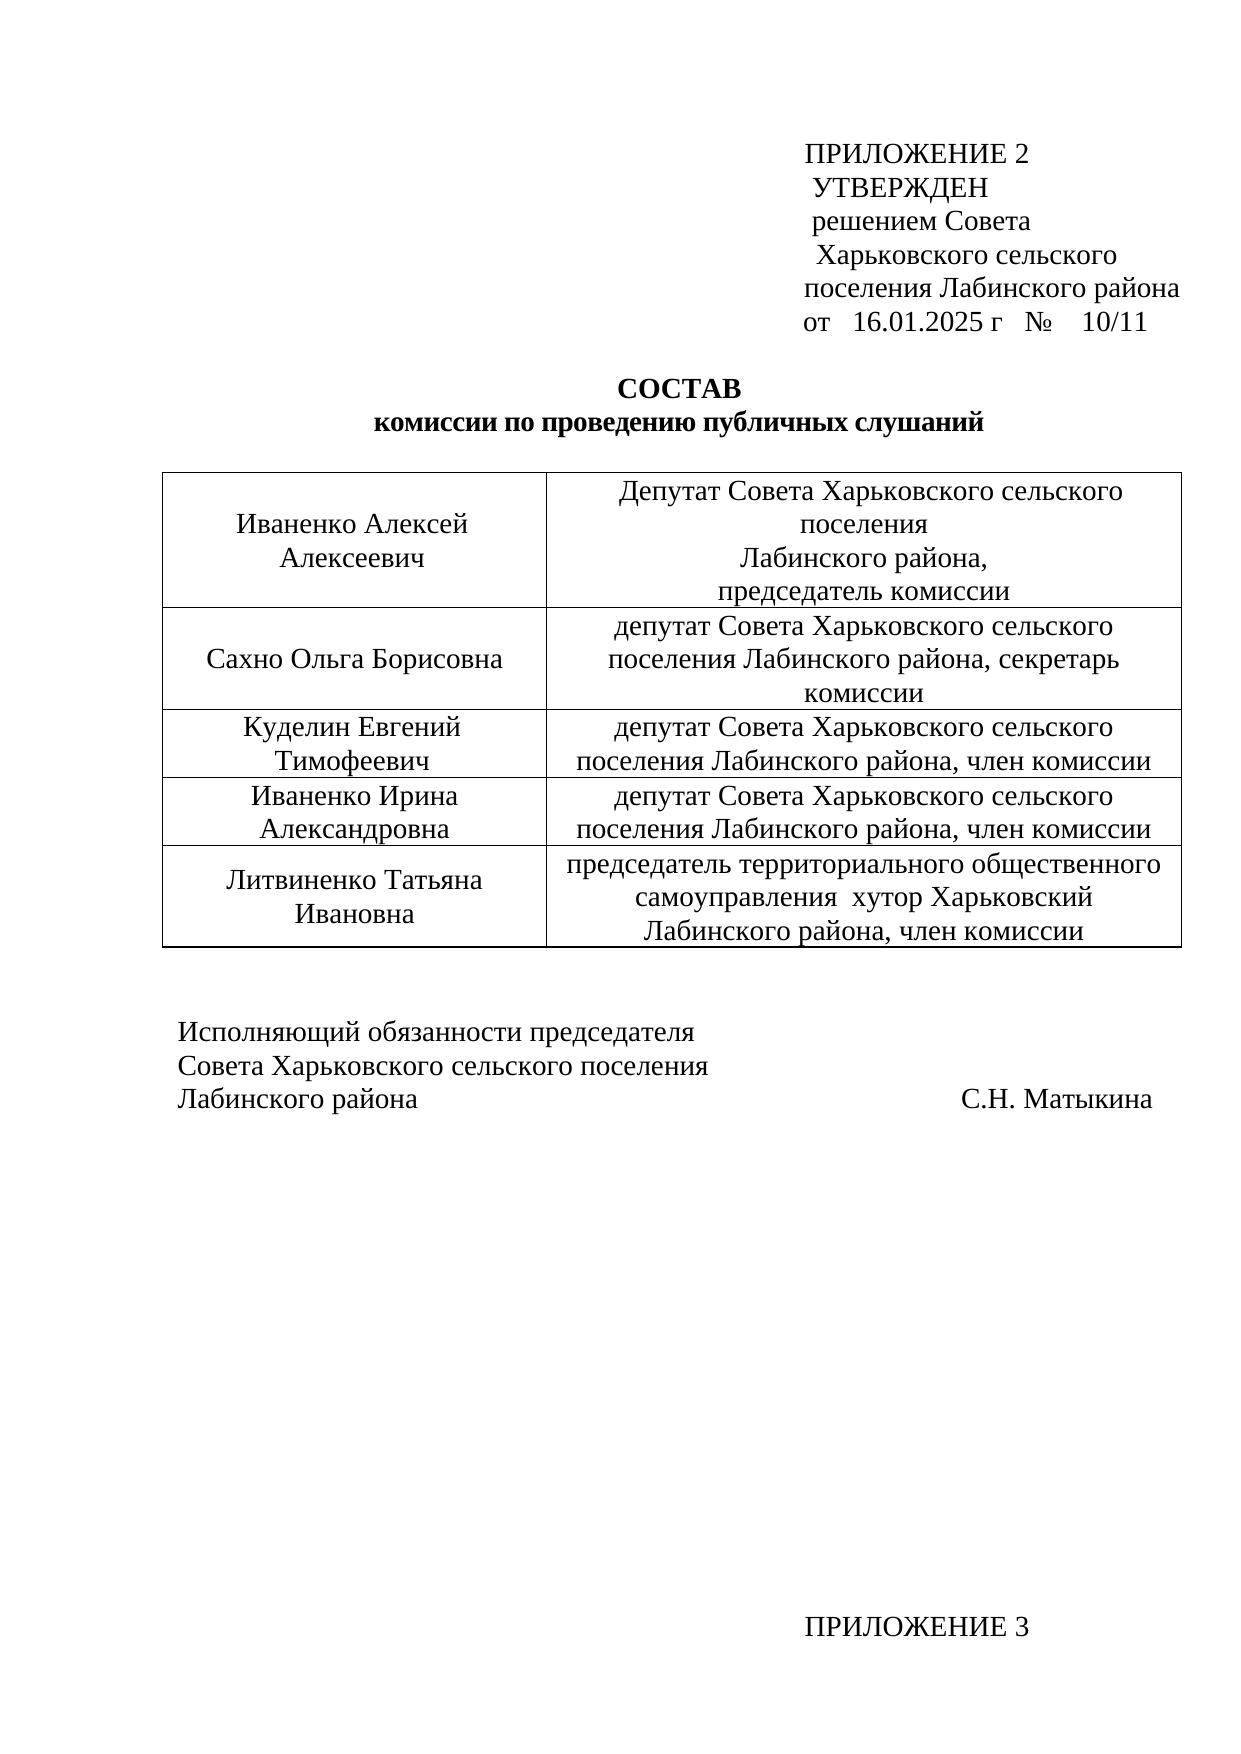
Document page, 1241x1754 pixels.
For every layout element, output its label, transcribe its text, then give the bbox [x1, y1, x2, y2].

table_cell Литвиненко Татьяна Ивановна [163, 846, 546, 946]
text Харьковского сельского [693, 237, 1181, 270]
table_cell депутат Совета Харьковского сельского поселения Лабинского района, секретарь комиссии [547, 608, 1181, 708]
text Лабинского района С.Н. Матыкина [177, 1082, 1181, 1115]
text от 16.01.2025 г № 10/11 [693, 304, 1181, 337]
text решением Совета [177, 203, 1181, 237]
text ПРИЛОЖЕНИЕ 3 [177, 1609, 1181, 1642]
table_cell депутат Совета Харьковского сельского поселения Лабинского района, член комиссии [547, 710, 1181, 777]
text ПРИЛОЖЕНИЕ 2 [177, 136, 1181, 170]
table_header Депутат Совета Харьковского сельского поселения Лабинского района, председатель комиссии [547, 473, 1181, 607]
table_cell депутат Совета Харьковского сельского поселения Лабинского района, член комиссии [547, 778, 1181, 845]
table_cell председатель территориального общественного самоуправления хутор Харьковский Лабинского района, член комиссии [547, 846, 1181, 946]
table_header Иваненко Алексей Алексеевич [163, 473, 546, 607]
table_cell Сахно Ольга Борисовна [163, 608, 546, 708]
text Исполняющий обязанности председателя [177, 1014, 1181, 1048]
text поселения Лабинского района [693, 270, 1181, 304]
table_cell Куделин Евгений Тимофеевич [163, 710, 546, 777]
text СОСТАВ [177, 371, 1181, 404]
text комиссии по проведению публичных слушаний [177, 404, 1181, 438]
text Совета Харьковского сельского поселения [177, 1048, 1181, 1082]
table_cell Иваненко Ирина Александровна [163, 778, 546, 845]
text УТВЕРЖДЕН [177, 170, 1181, 203]
